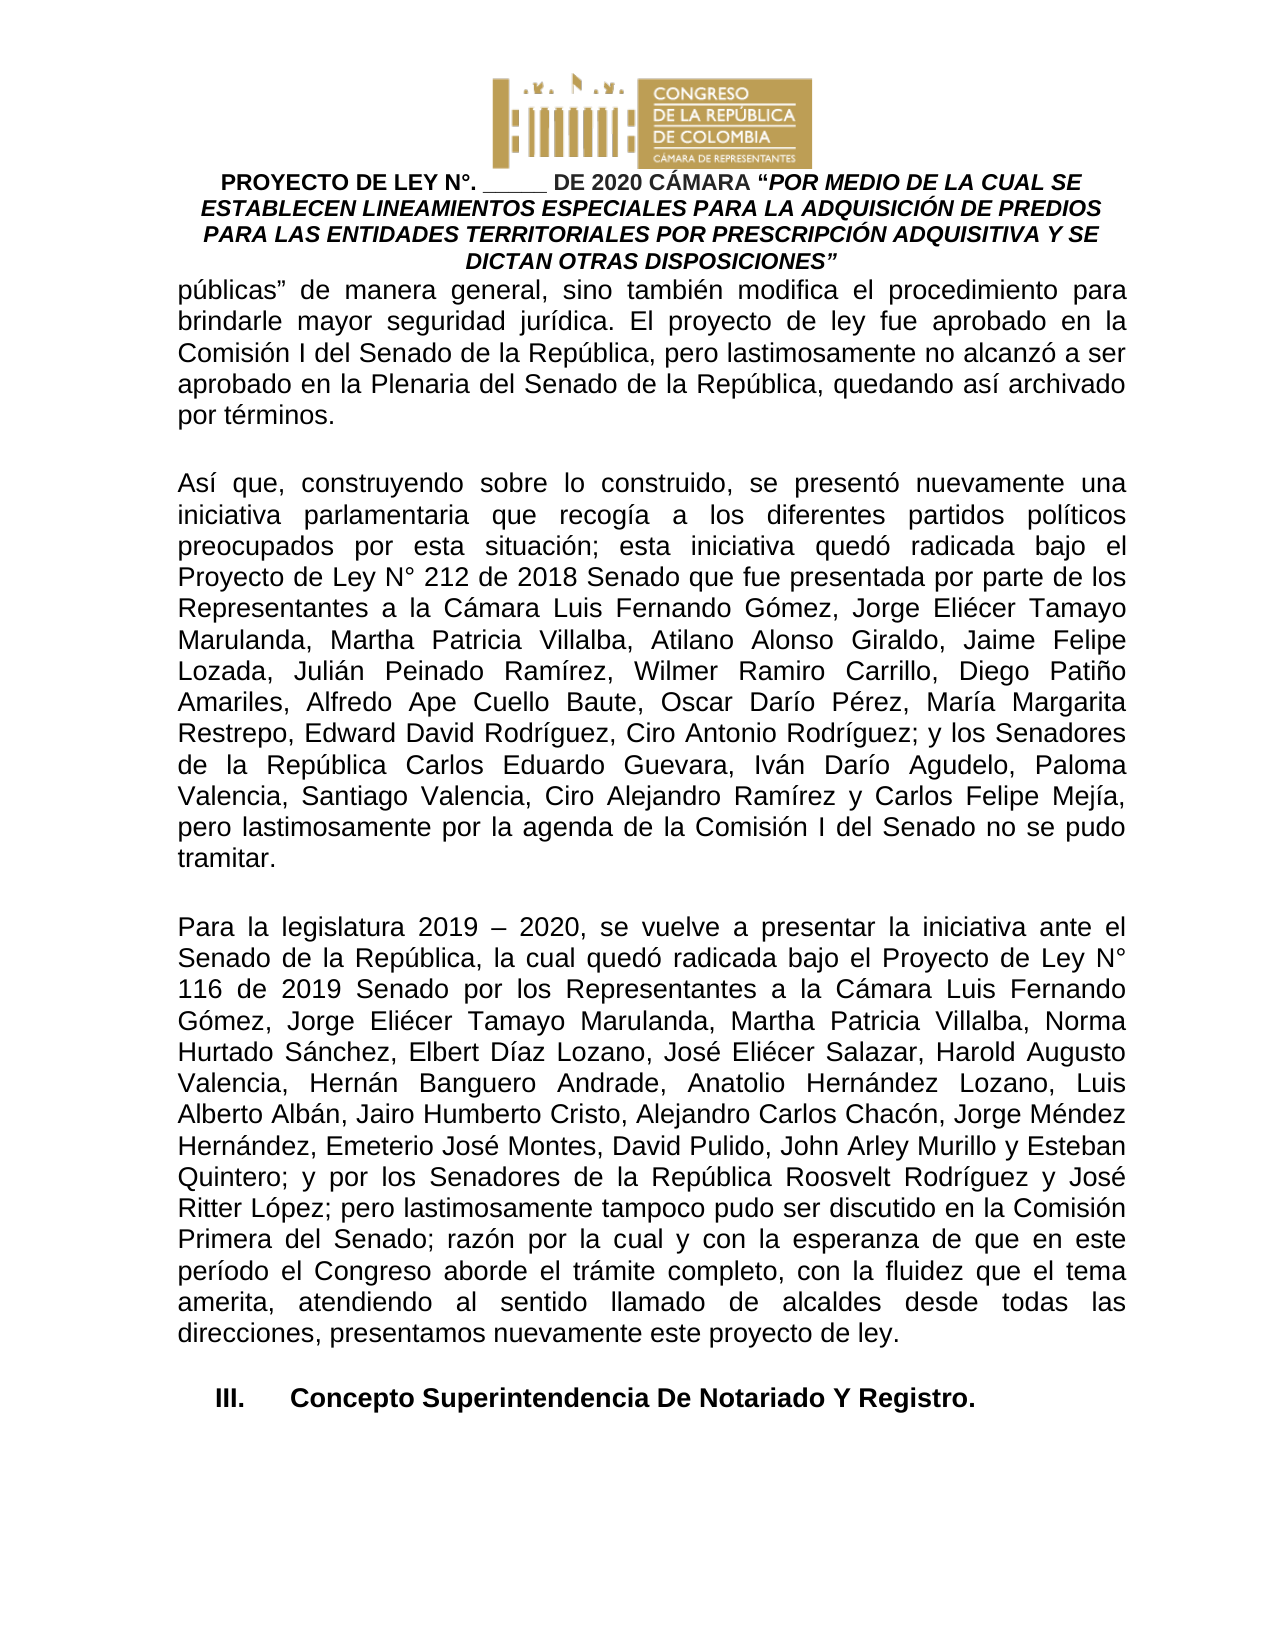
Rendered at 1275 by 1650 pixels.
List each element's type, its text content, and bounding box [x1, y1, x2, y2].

picture [492, 73, 813, 169]
text Para la legislatura 2019 – 2020, se vuelve a presentar la iniciativa ante el Senado de la República, la cual quedó radicada bajo el Proyecto de Ley N° 116 de 2019 Senado por los Representantes a la Cámara Luis Fernando Gómez, Jorge Eliécer Tamayo Marulanda, Martha Patricia Villalba, Norma Hurtado Sánchez, Elbert Díaz Lozano, José Eliécer Salazar, Harold Augusto Valencia, Hernán Banguero Andrade, Anatolio Hernández Lozano, Luis Alberto Albán, Jairo Humberto Cristo, Alejandro Carlos Chacón, Jorge Méndez Hernández, Emeterio José Montes, David Pulido, John Arley Murillo y Esteban Quintero; y por los Senadores de la República Roosvelt Rodríguez y José Ritter López; pero lastimosamente tampoco pudo ser discutido en la Comisión Primera del Senado; razón por la cual y con la esperanza de que en este período el Congreso aborde el trámite completo, con la fluidez que el tema amerita, atendiendo al sentido llamado de alcaldes desde todas las direcciones, presentamos nuevamente este proyecto de ley. [177, 911, 1127, 1348]
text Así que, construyendo sobre lo construido, se presentó nuevamente una iniciativa parlamentaria que recogía a los diferentes partidos políticos preocupados por esta situación; esta iniciativa quedó radicada bajo el Proyecto de Ley N° 212 de 2018 Senado que fue presentada por parte de los Representantes a la Cámara Luis Fernando Gómez, Jorge Eliécer Tamayo Marulanda, Martha Patricia Villalba, Atilano Alonso Giraldo, Jaime Felipe Lozada, Julián Peinado Ramírez, Wilmer Ramiro Carrillo, Diego Patiño Amariles, Alfredo Ape Cuello Baute, Oscar Darío Pérez, María Margarita Restrepo, Edward David Rodríguez, Ciro Antonio Rodríguez; y los Senadores de la República Carlos Eduardo Guevara, Iván Darío Agudelo, Paloma Valencia, Santiago Valencia, Ciro Alejandro Ramírez y Carlos Felipe Mejía, pero lastimosamente por la agenda de la Comisión I del Senado no se pudo tramitar. [177, 467, 1127, 874]
list Concepto Superintendencia De Notariado Y Registro. [215, 1382, 1127, 1414]
